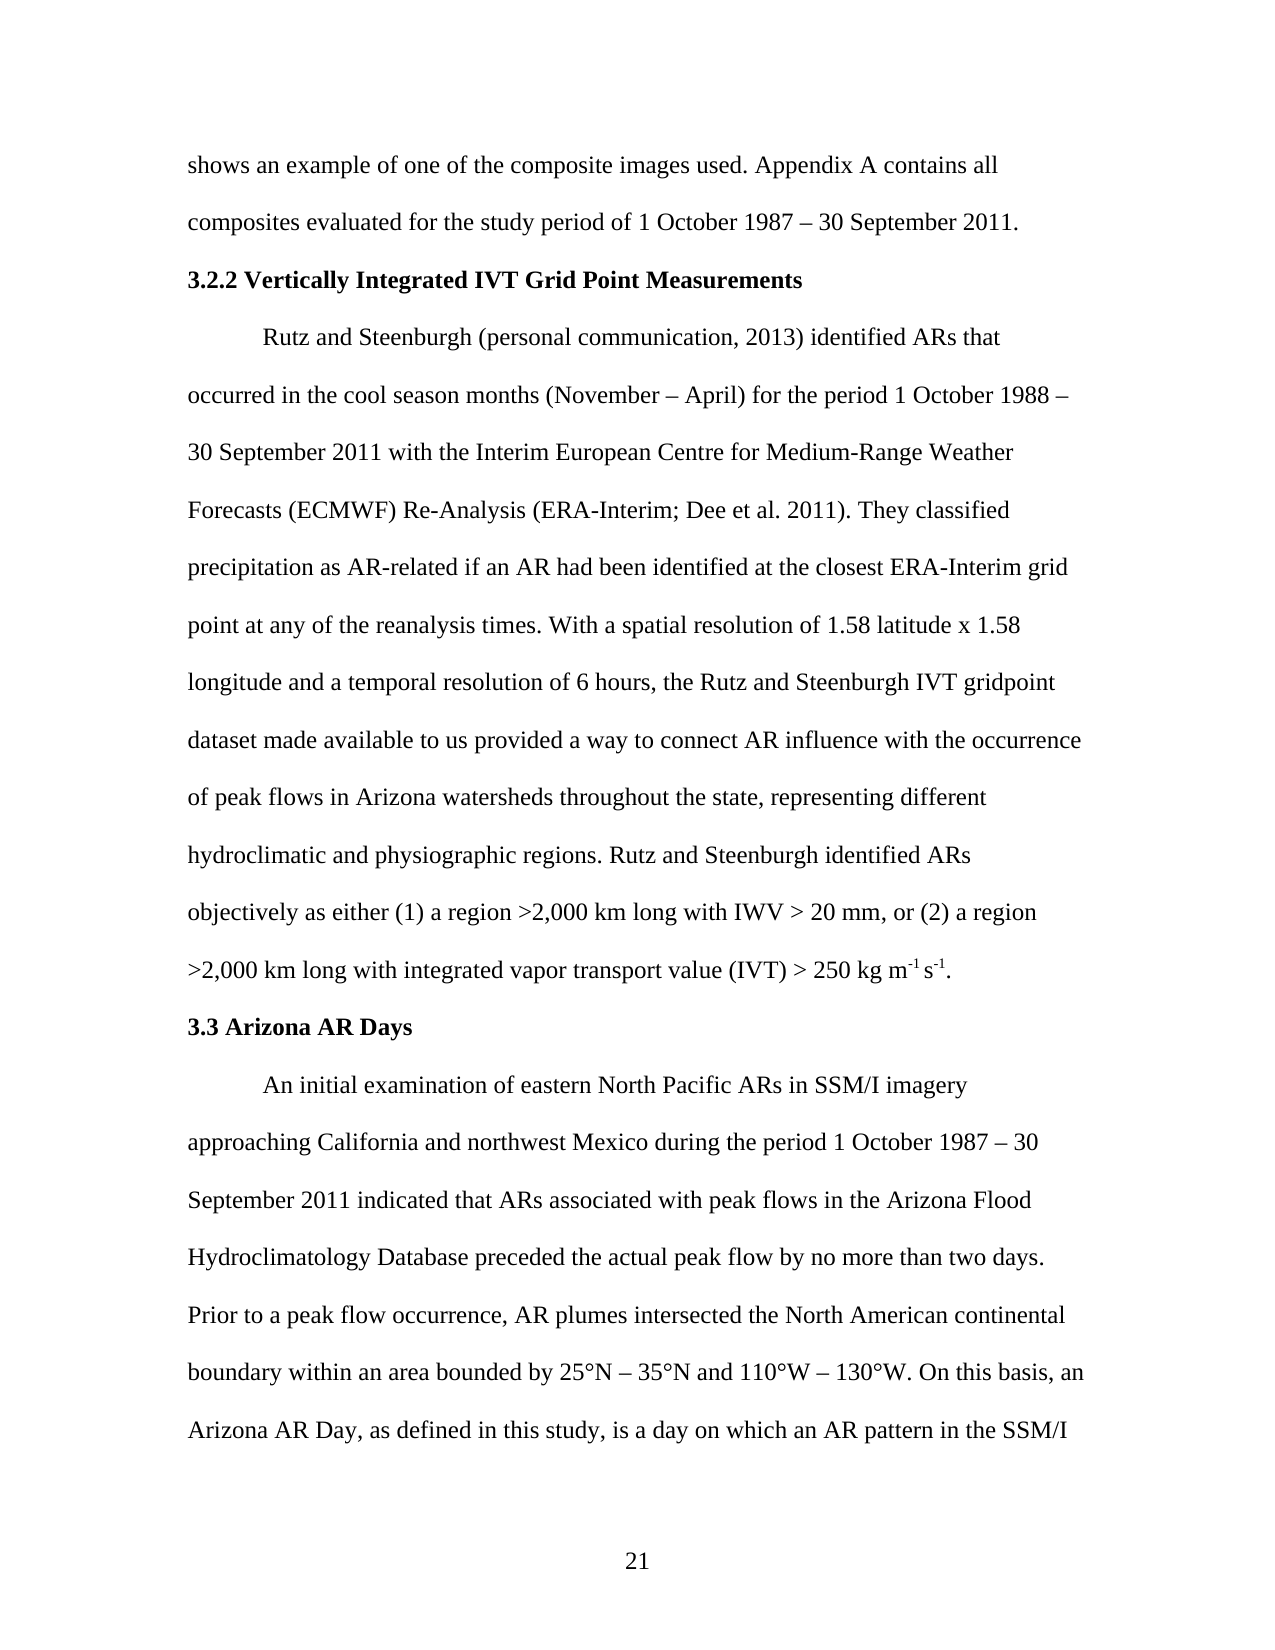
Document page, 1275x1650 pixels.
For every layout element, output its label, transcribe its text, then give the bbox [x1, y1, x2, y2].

text longitude and a temporal resolution of 6 hours, the Rutz and Steenburgh IVT gridpoint dataset made available to us provided a way to connect AR influence with the occurrence of peak flows in Arizona watersheds throughout the state, representing different hydroclimatic and physiographic regions. Rutz and Steenburgh identified ARs objectively as either (1) a region >2,000 km long with IWV > 20 mm, or (2) a region >2,000 km long with integrated vapor transport value (IVT) > 250 kg m-1 s-1. [187, 667, 1087, 984]
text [187, 1070, 1087, 1444]
text 3.3 Arizona AR Days [187, 1012, 1087, 1041]
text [187, 150, 1087, 236]
text Rutz and Steenburgh (personal communication, 2013) identified ARs that occurred in the cool season months (November – April) for the period 1 October 1988 – 30 September 2011 with the Interim European Centre for Medium-Range Weather Forecasts (ECMWF) Re-Analysis (ERA-Interim; Dee et al. 2011). They classified precipitation as AR-related if an AR had been identified at the closest ERA-Interim grid point at any of the reanalysis times. With a spatial resolution of 1.58 latitude x 1.58 [187, 322, 1087, 639]
text 3.2.2 Vertically Integrated IVT Grid Point Measurements [187, 265, 1087, 294]
